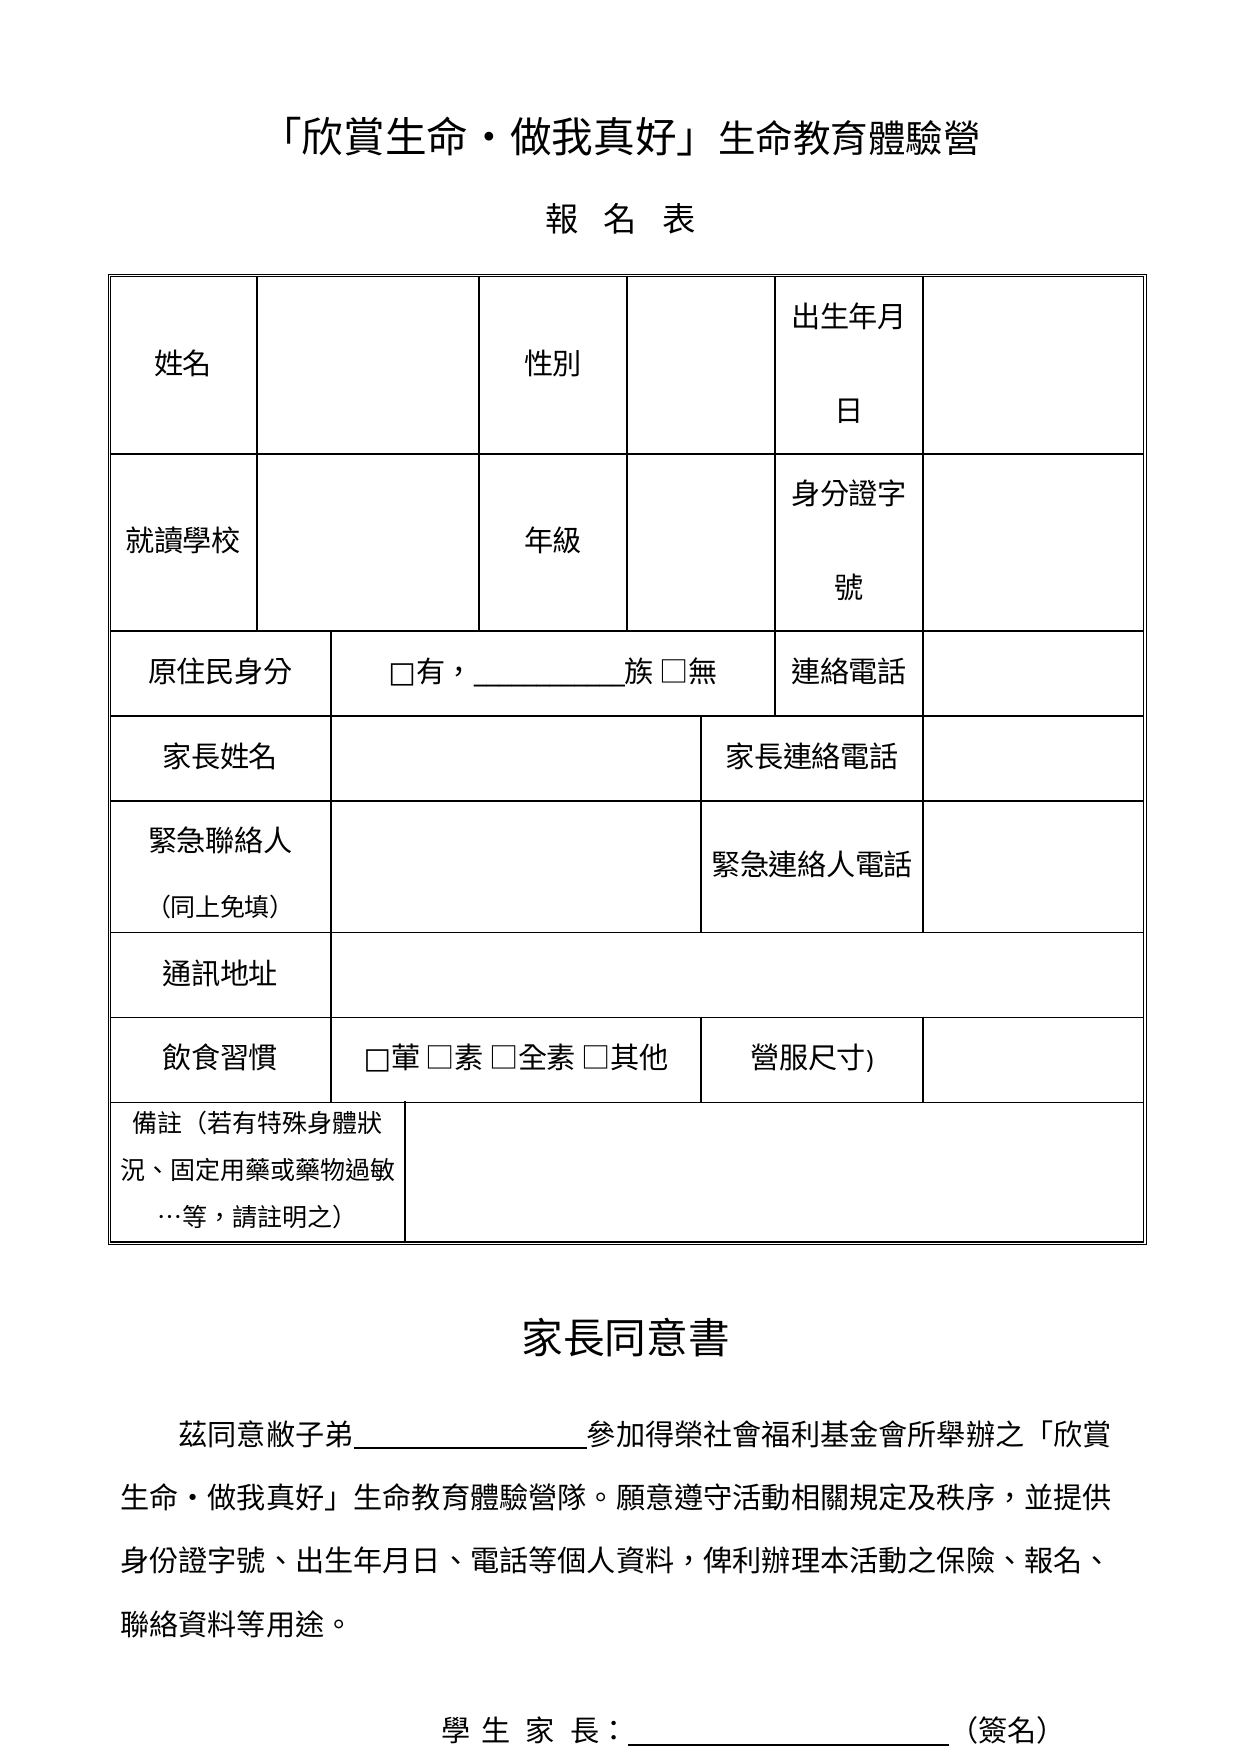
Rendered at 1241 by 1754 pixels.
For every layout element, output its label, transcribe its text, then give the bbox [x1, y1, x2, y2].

table_cell 家長連絡電話 [702, 717, 922, 800]
text 報名表 [112, 179, 1128, 254]
text 「欣賞生命‧做我真好」生命教育體驗營 [112, 97, 1128, 172]
table_cell 年級 [480, 455, 626, 630]
table_header [924, 277, 1143, 453]
table_cell 備註（若有特殊身體狀況、固定用藥或藥物過敏…等，請註明之） [111, 1103, 404, 1241]
table_cell 連絡電話 [776, 632, 922, 715]
table_header [258, 277, 478, 453]
table_cell 營服尺寸) [702, 1018, 922, 1101]
table_cell 就讀學校 [111, 455, 256, 630]
table_cell [406, 1103, 1143, 1241]
table_cell [332, 717, 700, 800]
table_cell [924, 1018, 1143, 1101]
table_cell [924, 802, 1143, 932]
table_cell [332, 933, 1143, 1017]
table_header 出生年月日 [776, 277, 922, 453]
table_cell 原住民身分 [111, 632, 330, 715]
table_cell 飲食習慣 [111, 1018, 330, 1101]
table_cell [258, 455, 478, 630]
table_cell 通訊地址 [111, 933, 330, 1017]
table_cell □葷 □素 □全素 □其他 [332, 1018, 700, 1101]
table_cell □有，____________族 □無 [332, 632, 774, 715]
table_cell 緊急聯絡人 （同上免填） [111, 802, 330, 932]
table_cell 身分證字號 [776, 455, 922, 630]
table_header [628, 277, 774, 453]
table_cell [924, 632, 1143, 715]
table_header 姓名 [111, 277, 256, 453]
table_cell [628, 455, 774, 630]
table_cell 緊急連絡人電話 [702, 802, 922, 932]
table_header 性別 [480, 277, 626, 453]
table_cell 家長姓名 [111, 717, 330, 800]
table_cell [924, 455, 1143, 630]
table_cell [924, 717, 1143, 800]
table_cell [332, 802, 700, 932]
